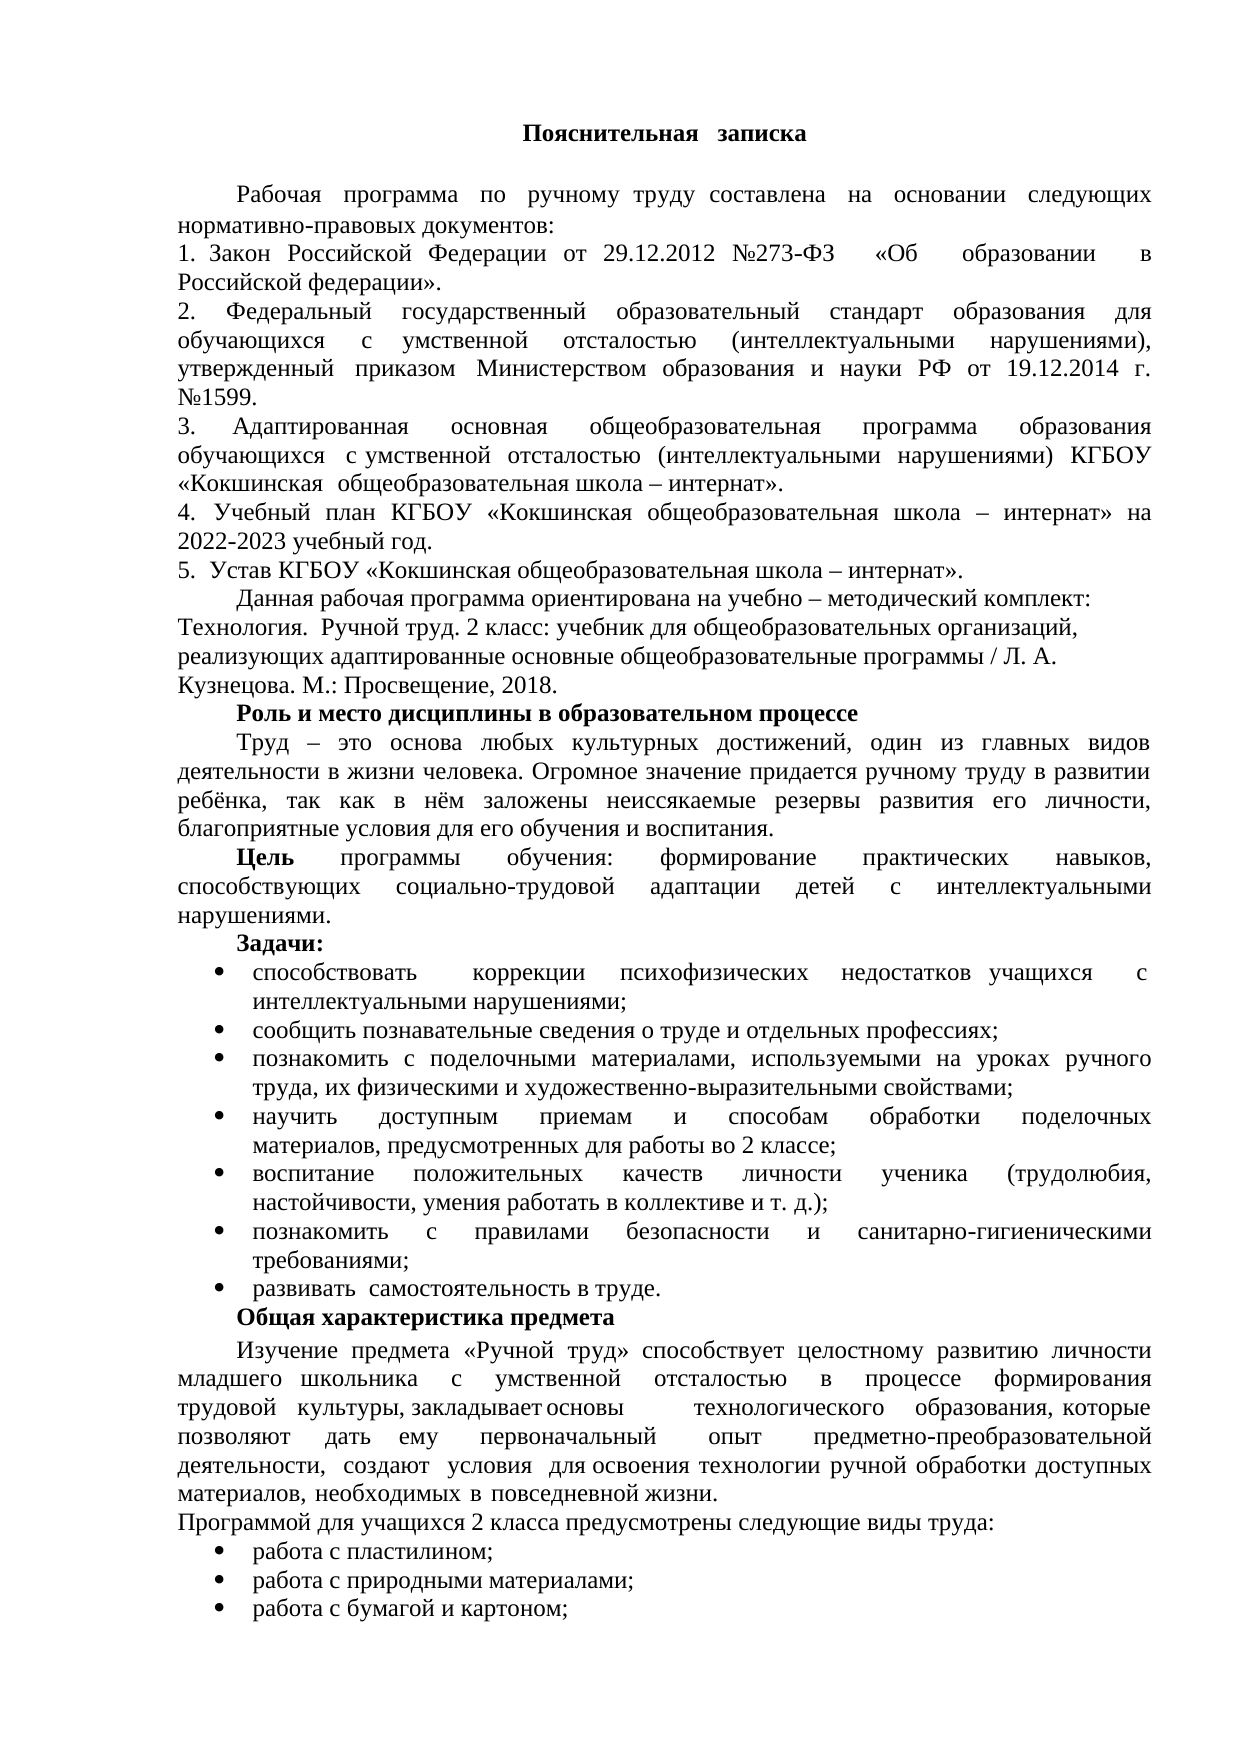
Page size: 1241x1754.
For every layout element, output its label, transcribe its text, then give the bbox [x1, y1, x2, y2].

text Общая характеристика предмета [177, 1302, 1152, 1331]
list развивать самостоятельность в труде. [215, 1273, 1152, 1302]
text Труд – это основа любых культурных достижений, один из главных видов деятельности в жизни человека. Огромное значение придается ручному труду в развитии ребёнка, так как в нём заложены неиссякаемые резервы развития его личности, благоприятные условия для его обучения и воспитания. [177, 727, 1152, 842]
list познакомить с правилами безопасности и санитарно-гигиеническими требованиями; [215, 1216, 1152, 1273]
list способствовать коррекции психофизических недостатков учащихся с интеллектуальными нарушениями; [215, 957, 1152, 1015]
text Пояснительная записка [177, 118, 1152, 147]
list познакомить с поделочными материалами, используемыми на уроках ручного труда, их физическими и художественно-выразительными свойствами; [215, 1043, 1152, 1101]
text Цель программы обучения: формирование практических навыков, способствующих социально-трудовой адаптации детей с интеллектуальными нарушениями. [177, 842, 1152, 928]
text 1. Закон Российской Федерации от 29.12.2012 №273-ФЗ «Об образовании в Российской федерации». [177, 238, 1152, 296]
text Задачи: [177, 928, 1152, 957]
text Изучение предмета «Ручной труд» способствует целостному развитию личности младшего школьника с умственной отсталостью в процессе формирования трудовой культуры, закладывает основы технологического образования, которые позволяют дать ему первоначальный опыт предметно-преобразовательной деятельности, создают условия для освоения технологии ручной обработки доступных материалов, необходимых в повседневной жизни. [177, 1335, 1152, 1507]
text Данная рабочая программа ориентирована на учебно – методический комплект: Технология. Ручной труд. 2 класс: учебник для общеобразовательных организаций, реализующих адаптированные основные общеобразовательные программы / Л. А. Кузнецова. М.: Просвещение, 2018. [177, 583, 1152, 698]
list работа с пластилином; [215, 1536, 1152, 1565]
text Рабочая программа по ручному труду составлена на основании следующих нормативно-правовых документов: [177, 176, 1152, 238]
text 4. Учебный план КГБОУ «Кокшинская общеобразовательная школа – интернат» на 2022-2023 учебный год. [177, 497, 1152, 555]
text 3. Адаптированная основная общеобразовательная программа образования обучающихся с умственной отсталостью (интеллектуальными нарушениями) КГБОУ «Кокшинская общеобразовательная школа – интернат». [177, 411, 1152, 497]
text Роль и место дисциплины в образовательном процессе [177, 698, 1152, 727]
list сообщить познавательные сведения о труде и отдельных профессиях; [215, 1015, 1152, 1043]
text 2. Федеральный государственный образовательный стандарт образования для обучающихся с умственной отсталостью (интеллектуальными нарушениями), утвержденный приказом Министерством образования и науки РФ от 19.12.2014 г. №1599. [177, 296, 1152, 411]
list работа с природными материалами; [215, 1565, 1152, 1593]
text 5. Устав КГБОУ «Кокшинская общеобразовательная школа – интернат». [177, 555, 1152, 583]
list работа с бумагой и картоном; [215, 1593, 1152, 1622]
list воспитание положительных качеств личности ученика (трудолюбия, настойчивости, умения работать в коллективе и т. д.); [215, 1158, 1152, 1216]
list научить доступным приемам и способам обработки поделочных материалов, предусмотренных для работы во 2 классе; [215, 1101, 1152, 1158]
text Программой для учащихся 2 класса предусмотрены следующие виды труда: [177, 1507, 1152, 1536]
